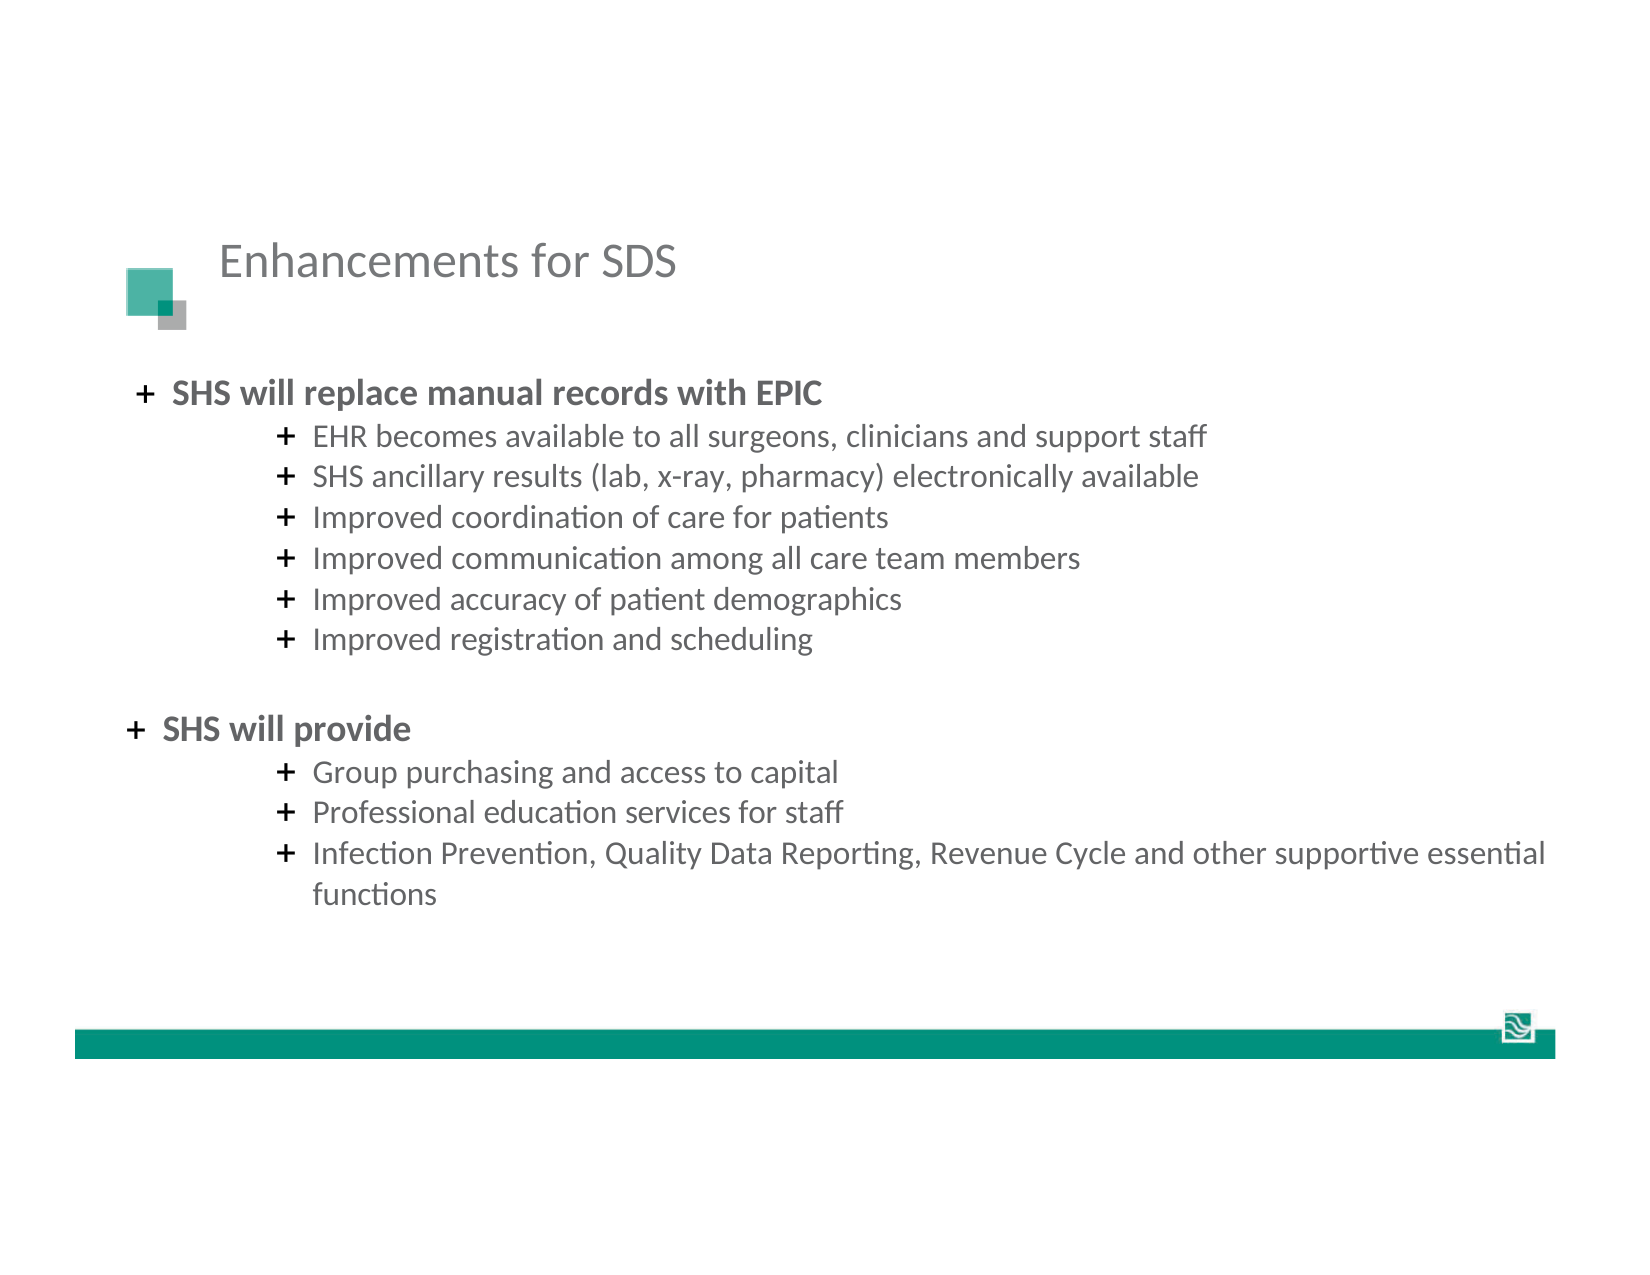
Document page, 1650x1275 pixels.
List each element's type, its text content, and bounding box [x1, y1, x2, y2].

picture [75, 1009, 1556, 1059]
subtitle SHS will replace manual records with EPIC [134, 369, 1637, 414]
subtitle SHS ancillary results (lab, x-ray, pharmacy) electronically available [275, 455, 1637, 496]
subtitle EHR becomes available to all surgeons, clinicians and support staff [275, 414, 1637, 455]
subtitle Improved accuracy of patient demographics [275, 577, 1637, 618]
subtitle Improved communication among all care team members [275, 537, 1637, 577]
picture [126, 268, 187, 330]
subtitle SHS will provide [125, 705, 1637, 751]
subtitle Improved coordination of care for patients [275, 496, 1637, 537]
subtitle Professional education services for staff [275, 791, 1637, 832]
subtitle Infection Prevention, Quality Data Reporting, Revenue Cycle and other supportive essential functions [275, 832, 1637, 913]
subtitle Improved registration and scheduling [275, 618, 1637, 659]
subtitle Group purchasing and access to capital [275, 751, 1637, 791]
